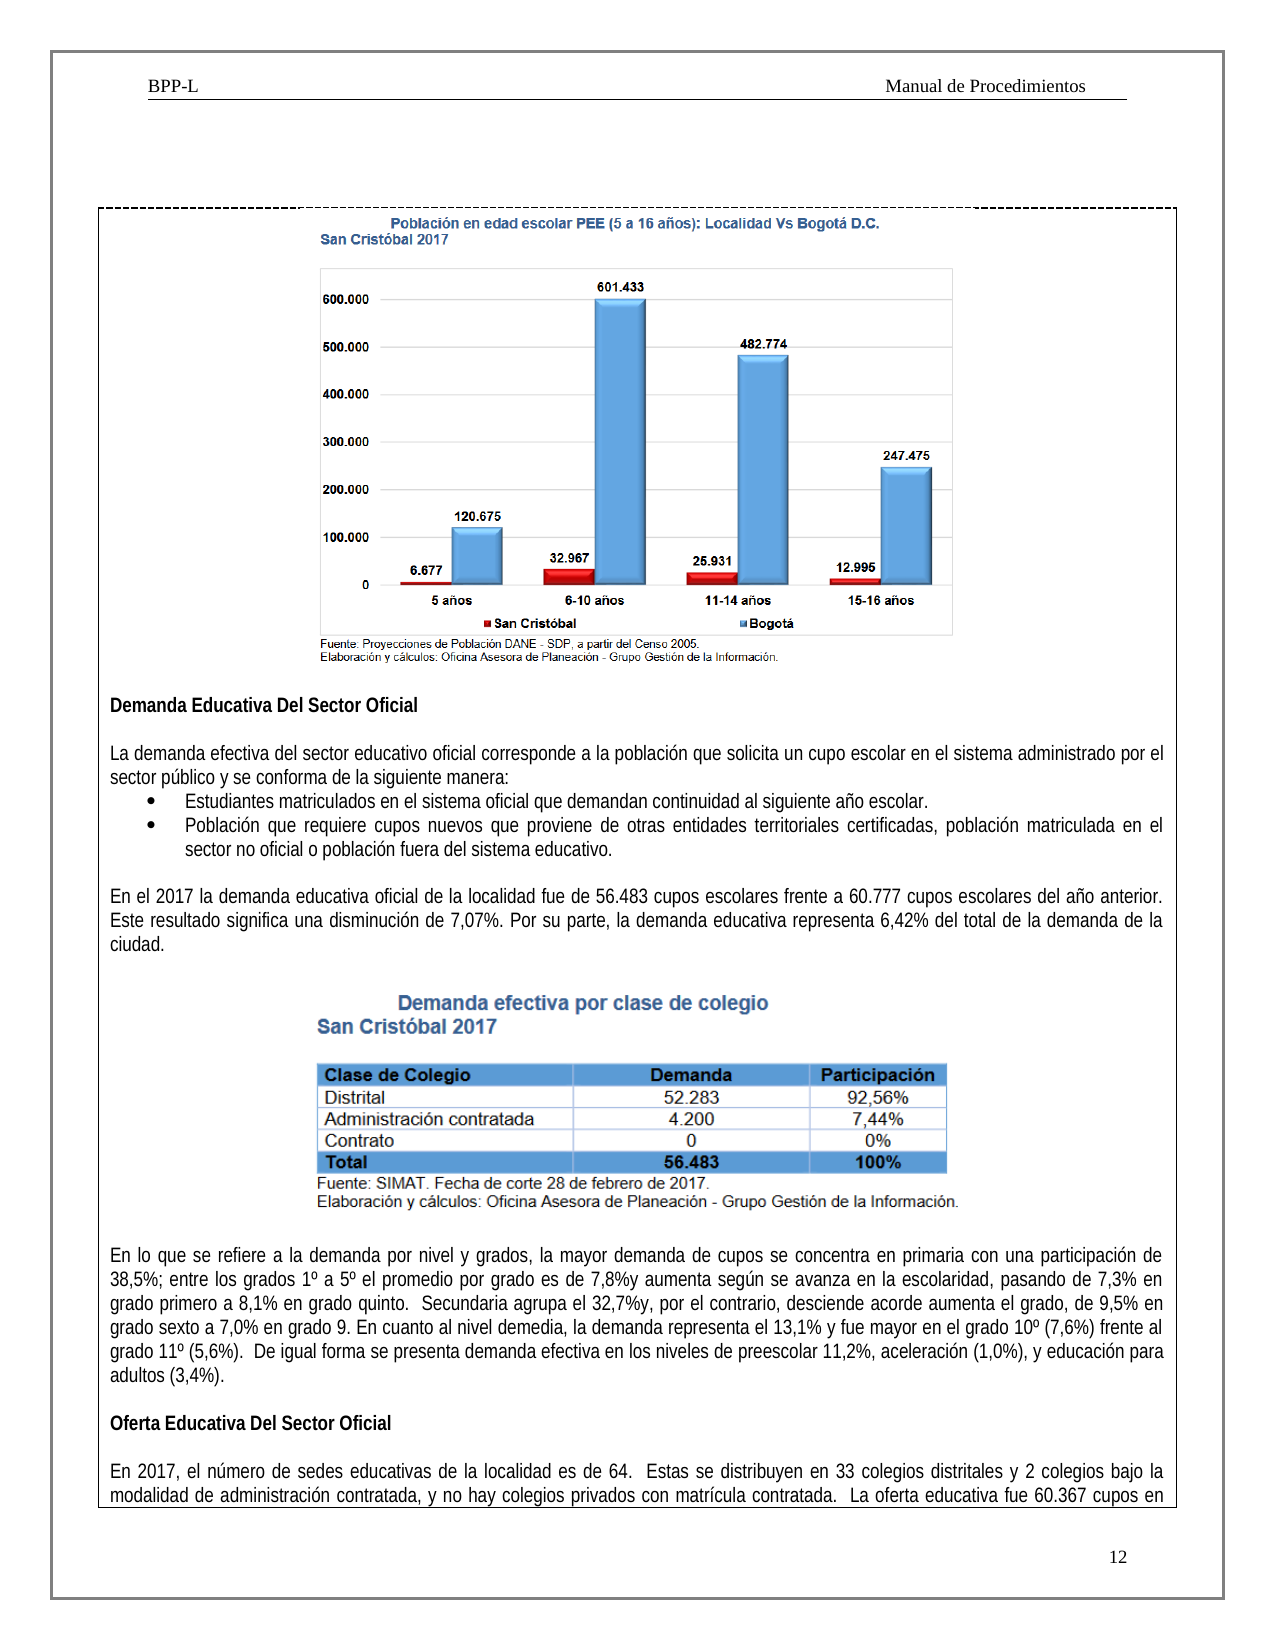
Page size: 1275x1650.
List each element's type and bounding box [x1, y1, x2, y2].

table_cell [99, 207, 1176, 1507]
picture [303, 980, 972, 1219]
picture [300, 208, 975, 669]
